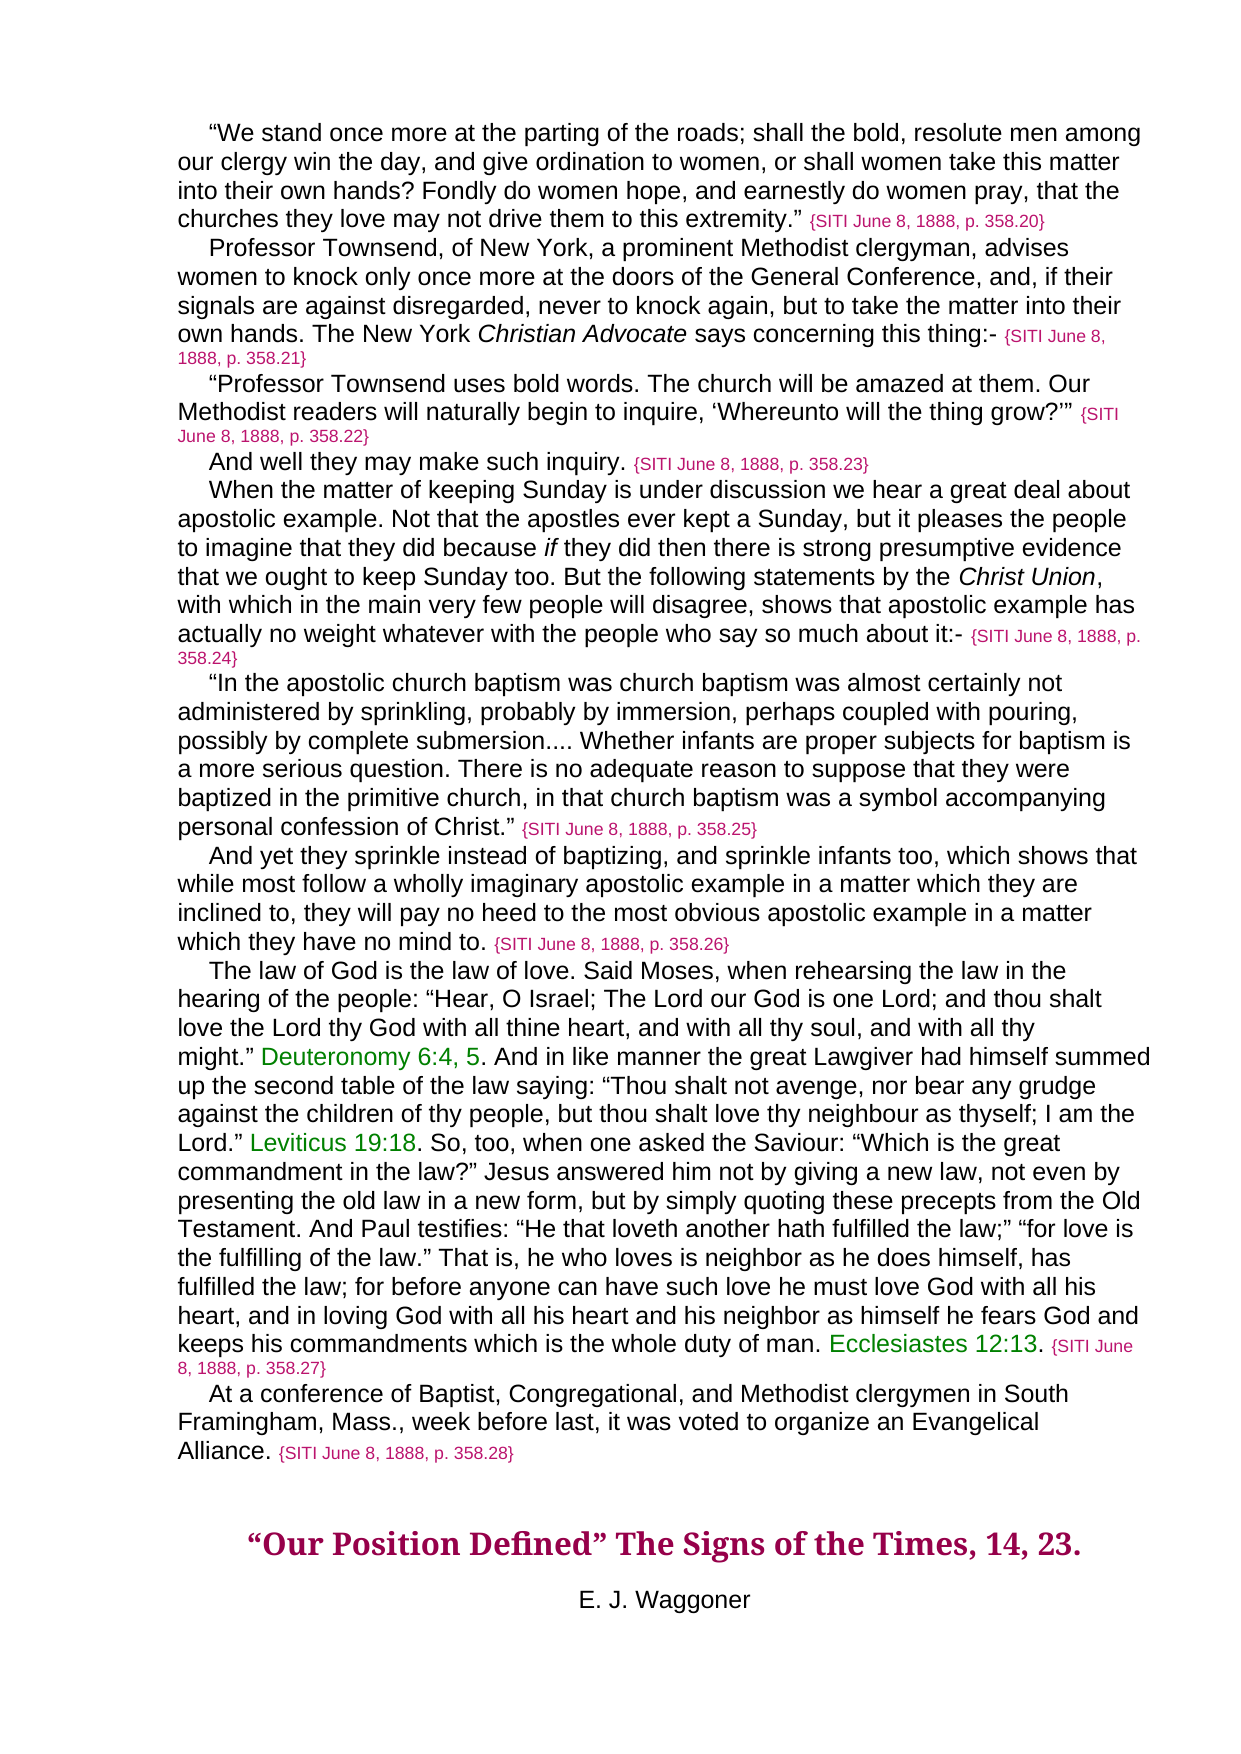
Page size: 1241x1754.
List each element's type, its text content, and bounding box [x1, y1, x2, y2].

text And well they may make such inquiry. {SITI June 8, 1888, p. 358.23} [177, 446, 1152, 475]
text At a conference of Baptist, Congregational, and Methodist clergymen in South Framingham, Mass., week before last, it was voted to organize an Evangelical Alliance. {SITI June 8, 1888, p. 358.28} [177, 1378, 1152, 1465]
text “Our Position Defined” The Signs of the Times, 14, 23. [177, 1518, 1152, 1565]
text Professor Townsend, of New York, a prominent Methodist clergyman, advises women to knock only once more at the doors of the General Conference, and, if their signals are against disregarded, never to knock again, but to take the matter into their own hands. The New York Christian Advocate says concerning this thing:- {SITI June 8, 1888, p. 358.21} [177, 233, 1152, 368]
text “We stand once more at the parting of the roads; shall the bold, resolute men among our clergy win the day, and give ordination to women, or shall women take this matter into their own hands? Fondly do women hope, and earnestly do women pray, that the churches they love may not drive them to this extremity.” {SITI June 8, 1888, p. 358.20} [177, 118, 1152, 233]
text “Professor Townsend uses bold words. The church will be amazed at them. Our Methodist readers will naturally begin to inquire, ‘Whereunto will the thing grow?’” {SITI June 8, 1888, p. 358.22} [177, 368, 1152, 446]
text When the matter of keeping Sunday is under discussion we hear a great deal about apostolic example. Not that the apostles ever kept a Sunday, but it pleases the people to imagine that they did because if they did then there is strong presumptive evidence that we ought to keep Sunday too. But the following statements by the Christ Union, with which in the main very few people will disagree, shows that apostolic example has actually no weight whatever with the people who say so much about it:- {SITI June 8, 1888, p. 358.24} [177, 475, 1152, 668]
text The law of God is the law of love. Said Moses, when rehearsing the law in the hearing of the people: “Hear, O Israel; The Lord our God is one Lord; and thou shalt love the Lord thy God with all thine heart, and with all thy soul, and with all thy might.” Deuteronomy 6:4, 5. And in like manner the great Lawgiver had himself summed up the second table of the law saying: “Thou shalt not avenge, nor bear any grudge against the children of thy people, but thou shalt love thy neighbour as thyself; I am the Lord.” Leviticus 19:18. So, too, when one asked the Saviour: “Which is the great commandment in the law?” Jesus answered him not by giving a new law, not even by presenting the old law in a new form, but by simply quoting these precepts from the Old Testament. And Paul testifies: “He that loveth another hath fulfilled the law;” “for love is the fulfilling of the law.” That is, he who loves is neighbor as he does himself, has fulfilled the law; for before anyone can have such love he must love God with all his heart, and in loving God with all his heart and his neighbor as himself he fears God and keeps his commandments which is the whole duty of man. Ecclesiastes 12:13. {SITI June 8, 1888, p. 358.27} [177, 956, 1152, 1378]
text E. J. Waggoner [177, 1586, 1152, 1614]
text And yet they sprinkle instead of baptizing, and sprinkle infants too, which shows that while most follow a wholly imaginary apostolic example in a matter which they are inclined to, they will pay no heed to the most obvious apostolic example in a matter which they have no mind to. {SITI June 8, 1888, p. 358.26} [177, 841, 1152, 956]
text “In the apostolic church baptism was church baptism was almost certainly not administered by sprinkling, probably by immersion, perhaps coupled with pouring, possibly by complete submersion.... Whether infants are proper subjects for baptism is a more serious question. There is no adequate reason to suppose that they were baptized in the primitive church, in that church baptism was a symbol accompanying personal confession of Christ.” {SITI June 8, 1888, p. 358.25} [177, 668, 1152, 841]
